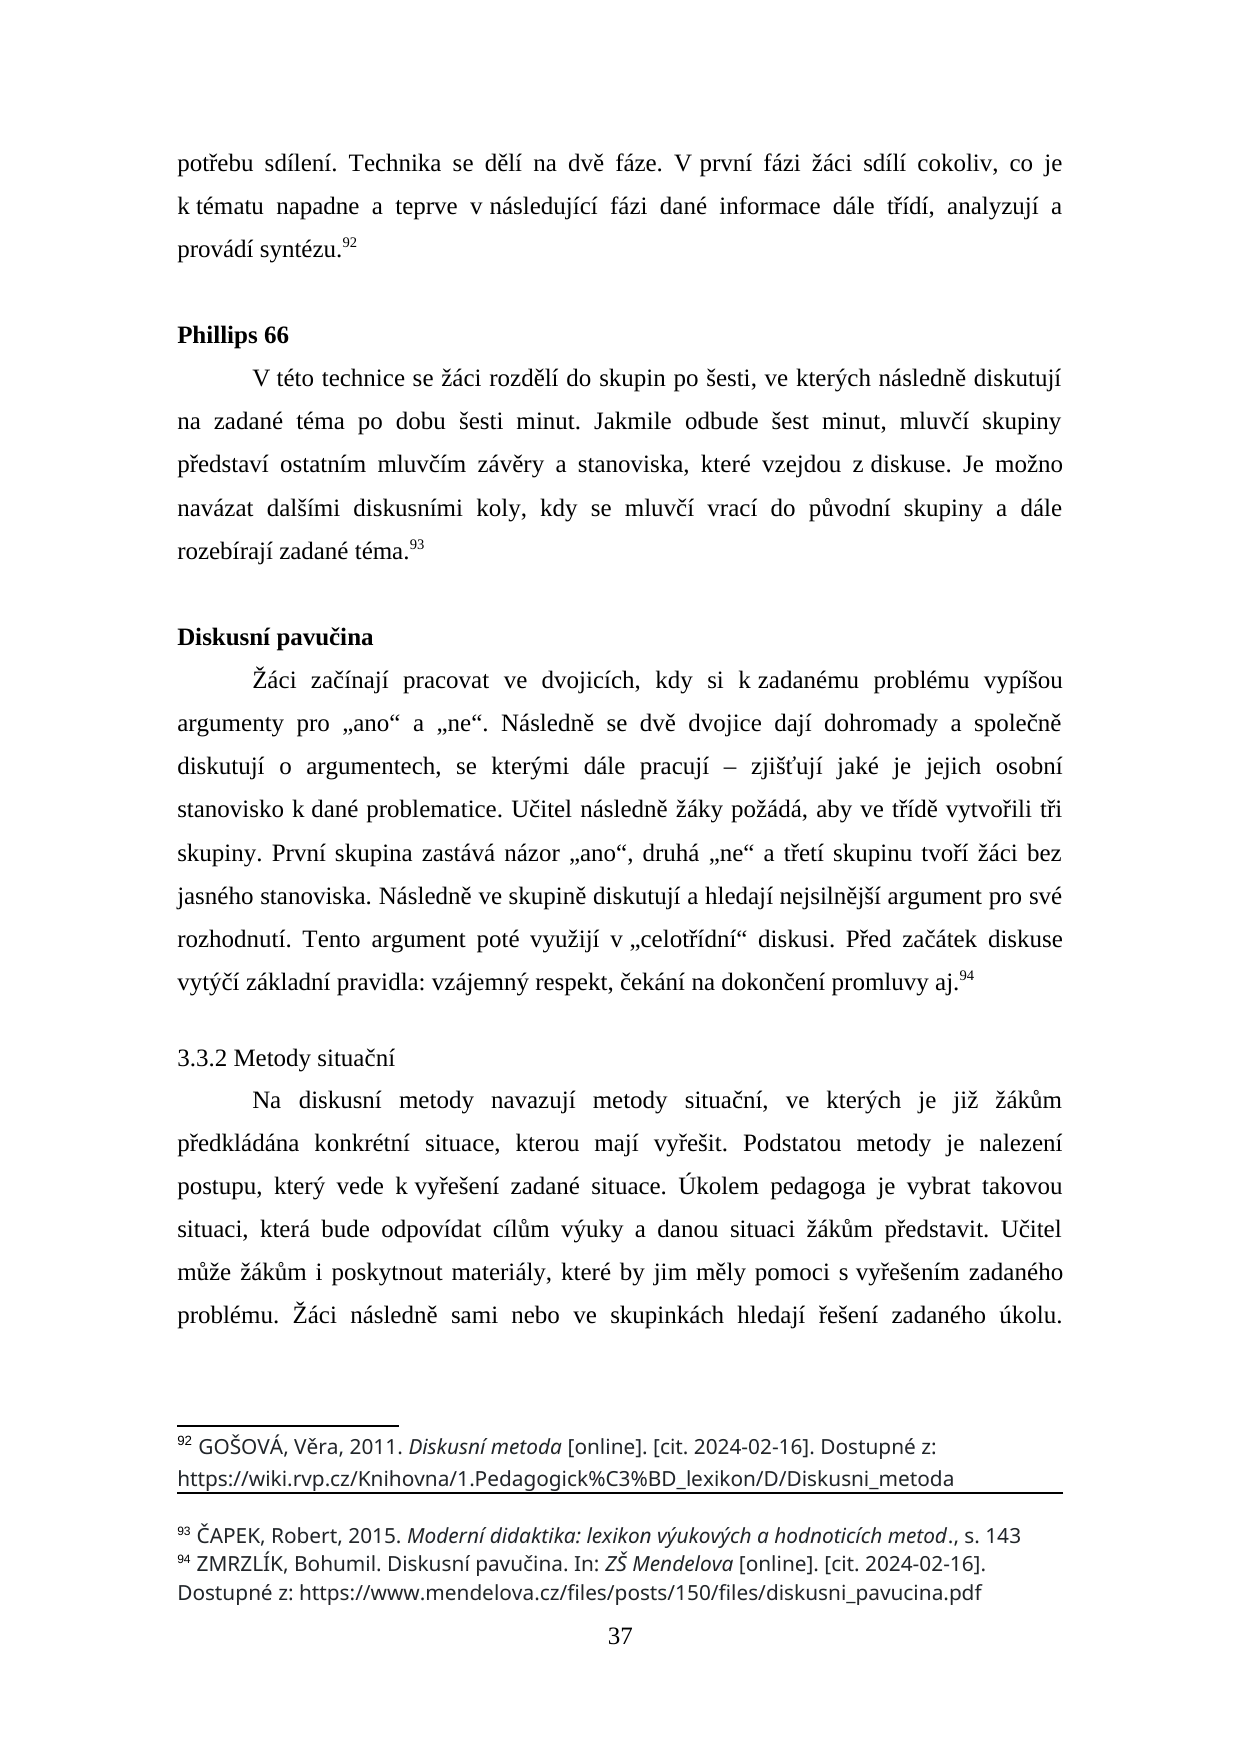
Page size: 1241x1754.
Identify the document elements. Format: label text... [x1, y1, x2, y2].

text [177, 1085, 1063, 1329]
subtitle 3.3.2 Metody situační [177, 1043, 1063, 1072]
text V této technice se žáci rozdělí do skupin po šesti, ve kterých následně diskutují na zadané téma po dobu šesti minut. Jakmile odbude šest minut, mluvčí skupiny představí ostatním mluvčím závěry a stanoviska, které vzejdou z diskuse. Je možno navázat dalšími diskusními koly, kdy se mluvčí vrací do původní skupiny a dále rozebírají zadané téma. [177, 363, 1063, 564]
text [177, 148, 1063, 263]
text Phillips 66 [177, 320, 1063, 349]
text Žáci začínají pracovat ve dvojicích, kdy si k zadanému problému vypíšou argumenty pro „ano“ a „ne“. Následně se dvě dvojice dají dohromady a společně diskutují o argumentech, se kterými dále pracují – zjišťují jaké je jejich osobní stanovisko k dané problematice. Učitel následně žáky požádá, aby ve třídě vytvořili tři skupiny. První skupina zastává názor „ano“, druhá „ne“ a třetí skupinu tvoří žáci bez jasného stanoviska. Následně ve skupině diskutují a hledají nejsilnější argument pro své rozhodnutí. Tento argument poté využijí v „celotřídní“ diskusi. Před začátek diskuse vytýčí základní pravidla: vzájemný respekt, čekání na dokončení promluvy aj. [177, 665, 1063, 996]
text Diskusní pavučina [177, 622, 1063, 651]
